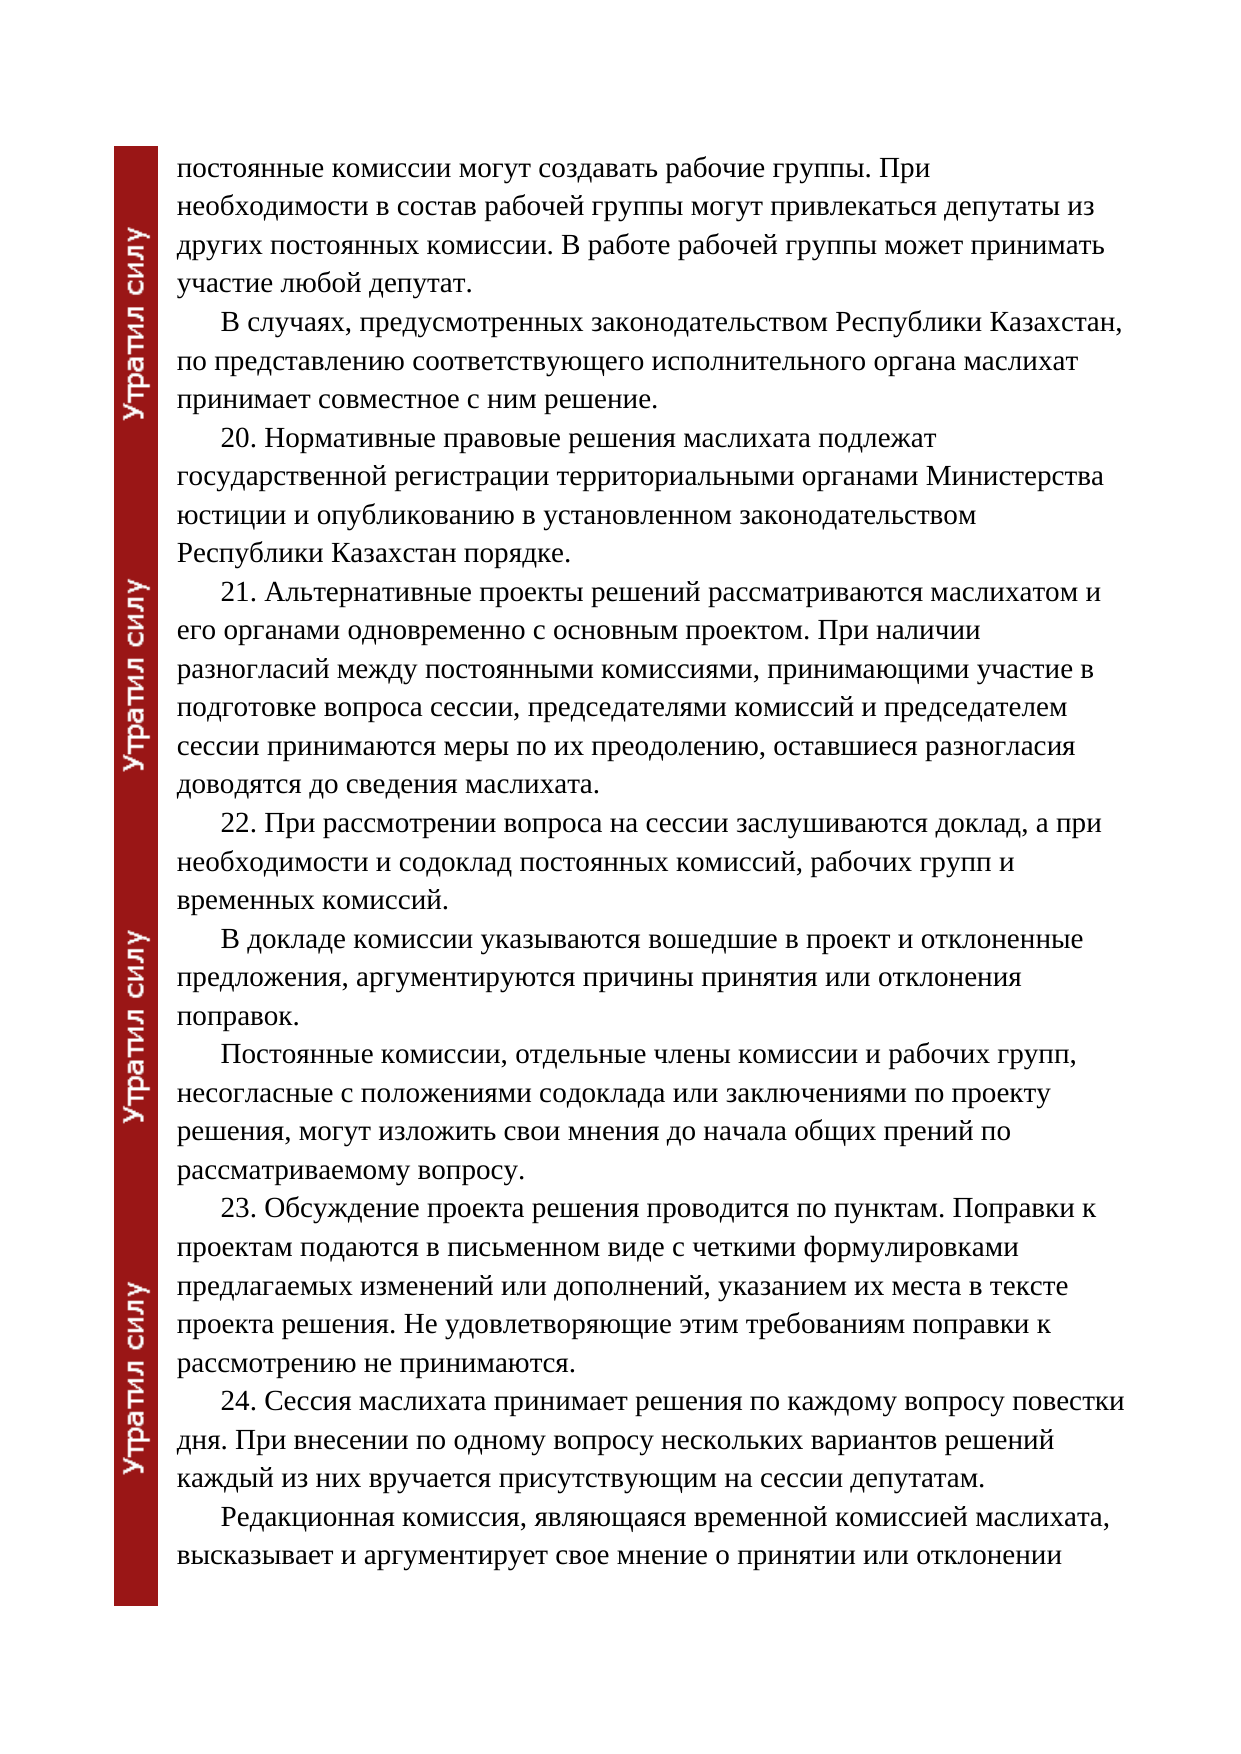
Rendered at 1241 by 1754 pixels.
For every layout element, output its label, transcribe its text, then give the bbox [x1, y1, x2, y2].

picture [114, 1571, 158, 1606]
picture [114, 146, 158, 150]
